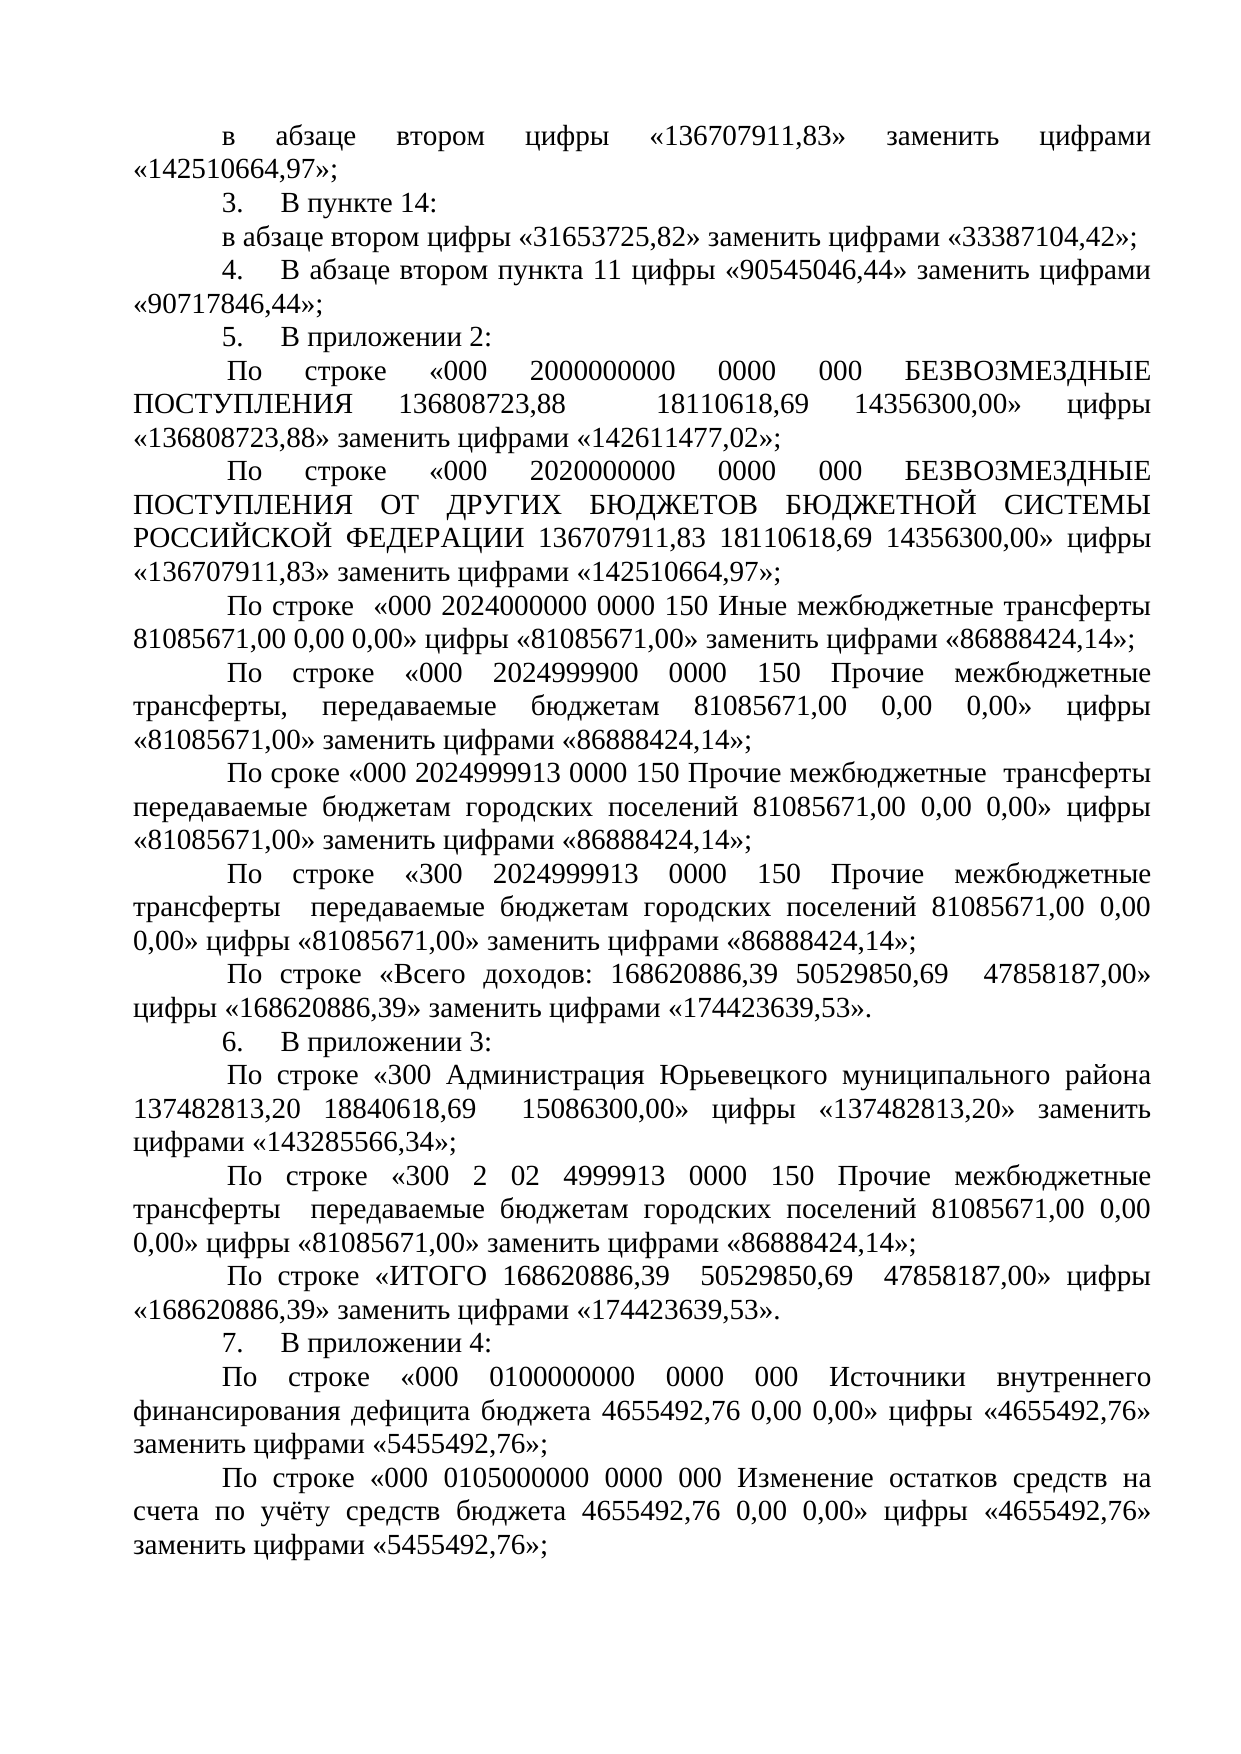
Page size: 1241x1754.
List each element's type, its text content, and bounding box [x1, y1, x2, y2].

text в абзаце втором цифры «136707911,83» заменить цифрами «142510664,97»; [133, 118, 1152, 185]
text По строке «000 2024000000 0000 150 Иные межбюджетные трансферты 81085671,00 0,00 0,00» цифры «81085671,00» заменить цифрами «86888424,14»; [133, 588, 1152, 655]
list В пункте 14: [133, 185, 1152, 219]
text По строке «000 0105000000 0000 000 Изменение остатков средств на счета по учёту средств бюджета 4655492,76 0,00 0,00» цифры «4655492,76» заменить цифрами «5455492,76»; [133, 1460, 1152, 1560]
list В абзаце втором пункта 11 цифры «90545046,44» заменить цифрами «90717846,44»; [133, 252, 1152, 319]
list В приложении 2: [133, 319, 1152, 353]
text По строке «000 0100000000 0000 000 Источники внутреннего финансирования дефицита бюджета 4655492,76 0,00 0,00» цифры «4655492,76» заменить цифрами «5455492,76»; [133, 1359, 1152, 1460]
text По строке «000 2024999900 0000 150 Прочие межбюджетные трансферты, передаваемые бюджетам 81085671,00 0,00 0,00» цифры «81085671,00» заменить цифрами «86888424,14»; [133, 655, 1152, 755]
list В приложении 3: [133, 1024, 1152, 1057]
text По строке «ИТОГО 168620886,39 50529850,69 47858187,00» цифры «168620886,39» заменить цифрами «174423639,53». [133, 1258, 1152, 1326]
text По сроке «000 2024999913 0000 150 Прочие межбюджетные трансферты передаваемые бюджетам городских поселений 81085671,00 0,00 0,00» цифры «81085671,00» заменить цифрами «86888424,14»; [133, 755, 1152, 856]
text По строке «300 2024999913 0000 150 Прочие межбюджетные трансферты передаваемые бюджетам городских поселений 81085671,00 0,00 0,00» цифры «81085671,00» заменить цифрами «86888424,14»; [133, 856, 1152, 957]
text По строке «000 2000000000 0000 000 БЕЗВОЗМЕЗДНЫЕ ПОСТУПЛЕНИЯ 136808723,88 18110618,69 14356300,00» цифры «136808723,88» заменить цифрами «142611477,02»; [133, 353, 1152, 453]
list В приложении 4: [133, 1326, 1152, 1359]
text По строке «000 2020000000 0000 000 БЕЗВОЗМЕЗДНЫЕ ПОСТУПЛЕНИЯ ОТ ДРУГИХ БЮДЖЕТОВ БЮДЖЕТНОЙ СИСТЕМЫ РОССИЙСКОЙ ФЕДЕРАЦИИ 136707911,83 18110618,69 14356300,00» цифры «136707911,83» заменить цифрами «142510664,97»; [133, 453, 1152, 588]
text По строке «300 Администрация Юрьевецкого муниципального района 137482813,20 18840618,69 15086300,00» цифры «137482813,20» заменить цифрами «143285566,34»; [133, 1057, 1152, 1158]
text По строке «Всего доходов: 168620886,39 50529850,69 47858187,00» цифры «168620886,39» заменить цифрами «174423639,53». [133, 957, 1152, 1024]
text По строке «300 2 02 4999913 0000 150 Прочие межбюджетные трансферты передаваемые бюджетам городских поселений 81085671,00 0,00 0,00» цифры «81085671,00» заменить цифрами «86888424,14»; [133, 1158, 1152, 1258]
text в абзаце втором цифры «31653725,82» заменить цифрами «33387104,42»; [133, 219, 1152, 252]
